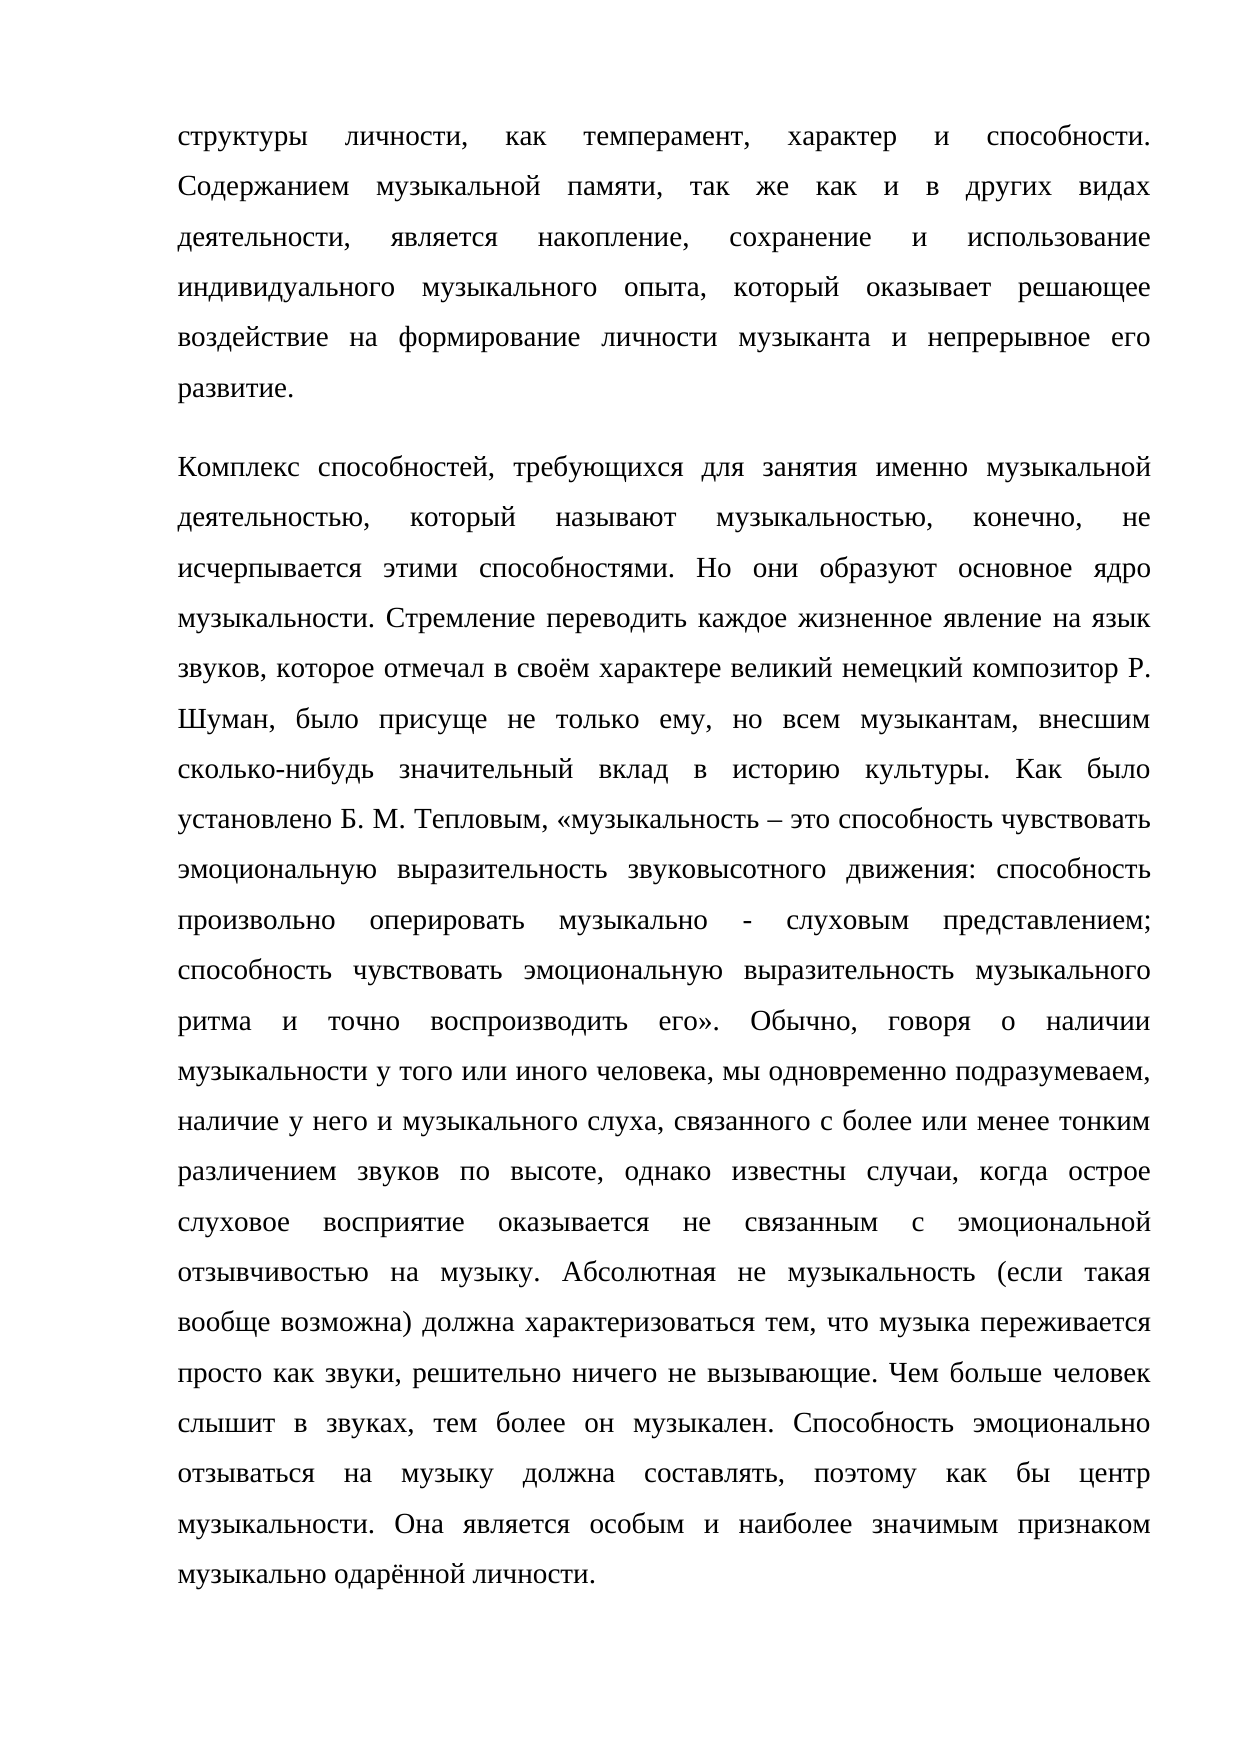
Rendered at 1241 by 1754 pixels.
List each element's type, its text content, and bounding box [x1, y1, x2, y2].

text Комплекс способностей, требующихся для занятия именно музыкальной деятельностью, который называют музыкальностью, конечно, не исчерпывается этими способностями. Но они образуют основное ядро музыкальности. Стремление переводить каждое жизненное явление на язык звуков, которое отмечал в своём характере великий немецкий композитор Р. Шуман, было присуще не только ему, но всем музыкантам, внесшим сколько-нибудь значительный вклад в историю культуры. Как было установлено Б. М. Тепловым, «музыкальность – это способность чувствовать эмоциональную выразительность звуковысотного движения: способность произвольно оперировать музыкально - слуховым представлением; способность чувствовать эмоциональную выразительность музыкального ритма и точно воспроизводить его». Обычно, говоря о наличии музыкальности у того или иного человека, мы одновременно подразумеваем, наличие у него и музыкального слуха, связанного с более или менее тонким различением звуков по высоте, однако известны случаи, когда острое слуховое восприятие оказывается не связанным с эмоциональной отзывчивостью на музыку. Абсолютная не музыкальность (если такая вообще возможна) должна характеризоваться тем, что музыка переживается просто как звуки, решительно ничего не вызывающие. Чем больше человек слышит в звуках, тем более он музыкален. Способность эмоционально отзываться на музыку должна составлять, поэтому как бы центр музыкальности. Она является особым и наиболее значимым признаком музыкально одарённой личности. [177, 449, 1152, 1589]
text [177, 118, 1152, 403]
